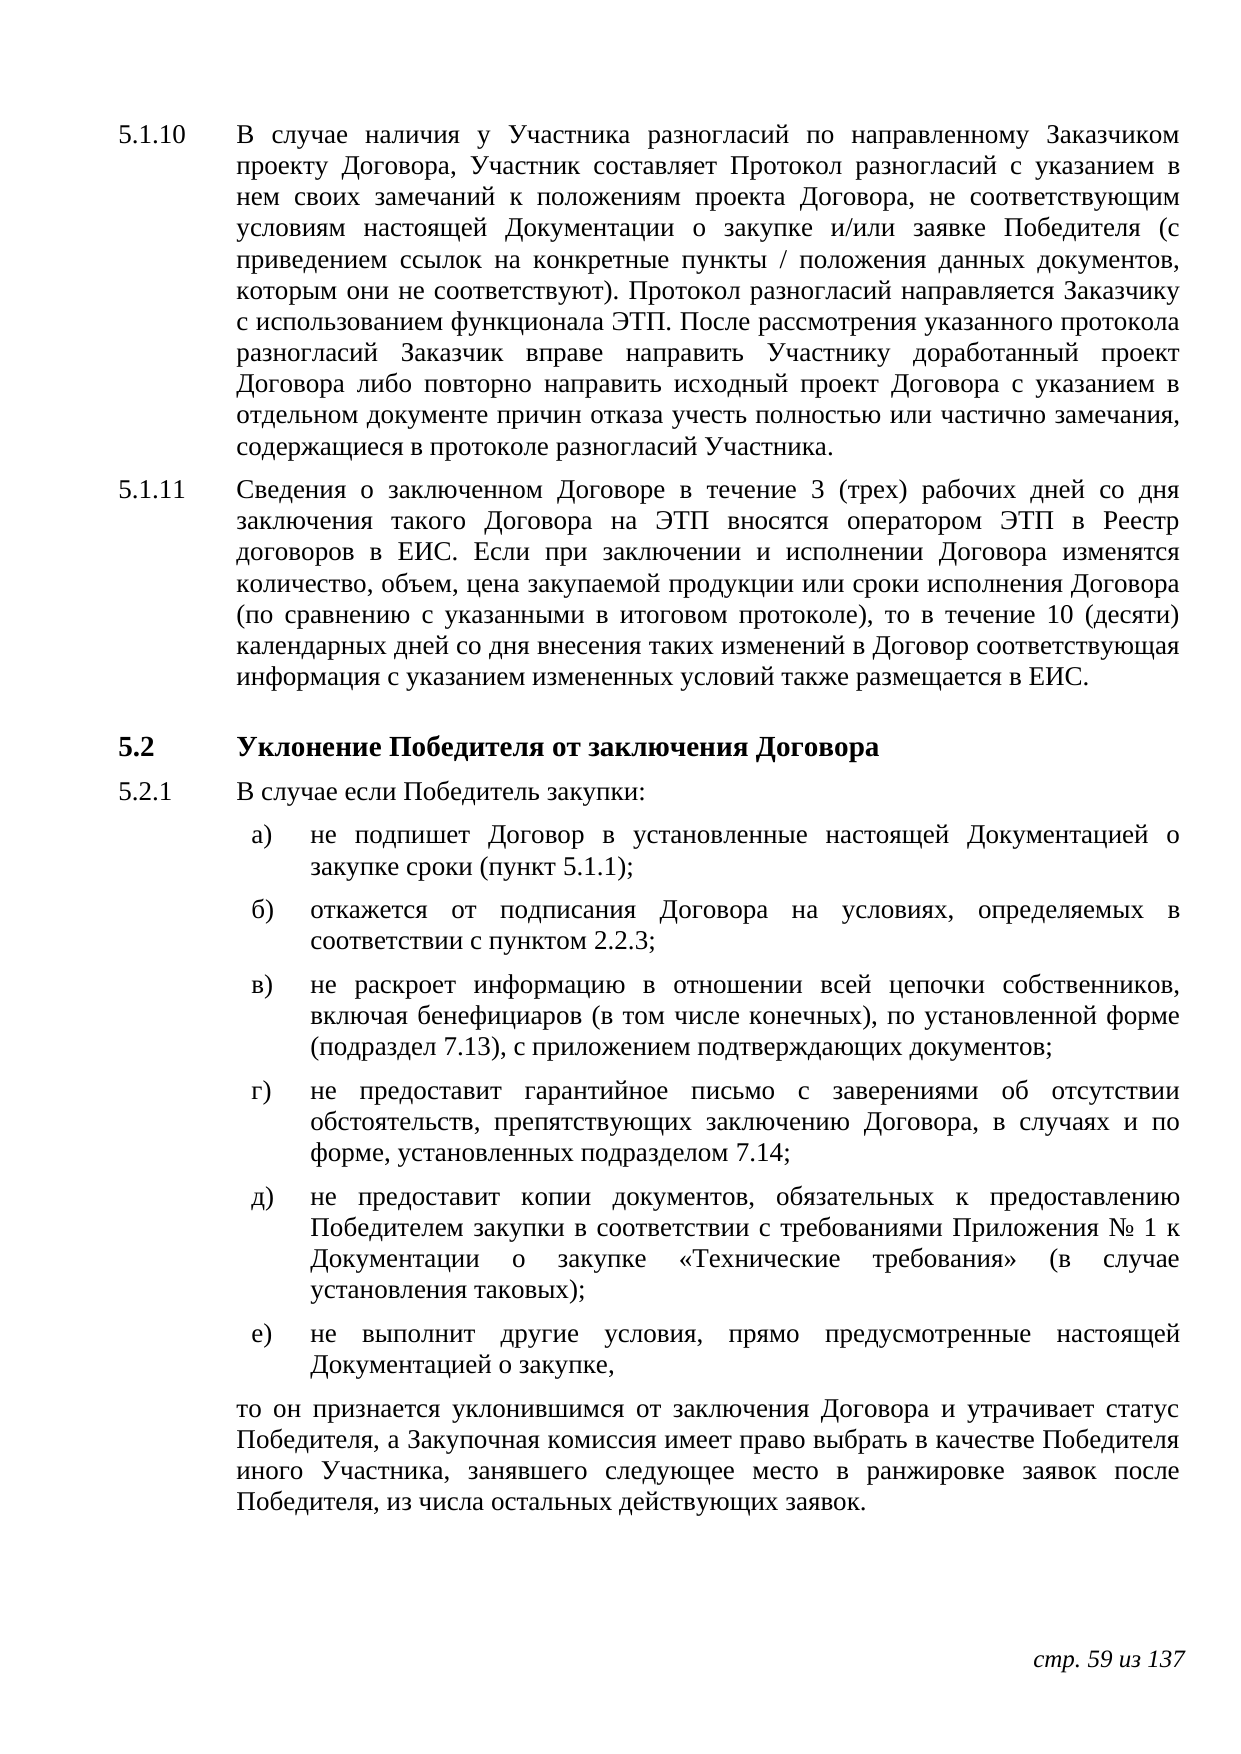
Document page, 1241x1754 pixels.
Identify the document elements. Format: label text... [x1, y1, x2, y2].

text В случае наличия у Участника разногласий по направленному Заказчиком проекту Договора, Участник составляет Протокол разногласий с указанием в нем своих замечаний к положениям проекта Договора, не соответствующим условиям настоящей Документации о закупке и/или заявке Победителя (с приведением ссылок на конкретные пункты / положения данных документов, которым они не соответствуют). Протокол разногласий направляется Заказчику с использованием функционала ЭТП. После рассмотрения указанного протокола разногласий Заказчик вправе направить Участнику доработанный проект Договора либо повторно направить исходный проект Договора с указанием в отдельном документе причин отказа учесть полностью или частично замечания, содержащиеся в протоколе разногласий Участника. [118, 118, 1181, 461]
text откажется от подписания Договора на условиях, определяемых в соответствии с пунктом 2.2.3; [251, 893, 1181, 956]
text то он признается уклонившимся от заключения Договора и утрачивает статус Победителя, а Закупочная комиссия имеет право выбрать в качестве Победителя иного Участника, занявшего следующее место в ранжировке заявок после Победителя, из числа остальных действующих заявок. [236, 1392, 1181, 1516]
text не выполнит другие условия, прямо предусмотренные настоящей Документацией о закупке, [251, 1317, 1181, 1379]
text не подпишет Договор в установленные настоящей Документацией о закупке сроки (пункт 5.1.1); [251, 818, 1181, 881]
text не предоставит копии документов, обязательных к предоставлению Победителем закупки в соответствии с требованиями Приложения № 1 к Документации о закупке «Технические требования» (в случае установления таковых); [251, 1180, 1181, 1304]
text В случае если Победитель закупки: [118, 775, 1181, 806]
text не предоставит гарантийное письмо с заверениями об отсутствии обстоятельств, препятствующих заключению Договора, в случаях и по форме, установленных подразделом 7.14; [251, 1074, 1181, 1167]
text не раскроет информацию в отношении всей цепочки собственников, включая бенефициаров (в том числе конечных), по установленной форме (подраздел 7.13), с приложением подтверждающих документов; [251, 968, 1181, 1061]
text Сведения о заключенном Договоре в течение 3 (трех) рабочих дней со дня заключения такого Договора на ЭТП вносятся оператором ЭТП в Реестр договоров в ЕИС. Если при заключении и исполнении Договора изменятся количество, объем, цена закупаемой продукции или сроки исполнения Договора (по сравнению с указанными в итоговом протоколе), то в течение 10 (десяти) календарных дней со дня внесения таких изменений в Договор соответствующая информация с указанием измененных условий также размещается в ЕИС. [118, 473, 1181, 691]
subtitle Уклонение Победителя от заключения Договора [118, 729, 1181, 762]
